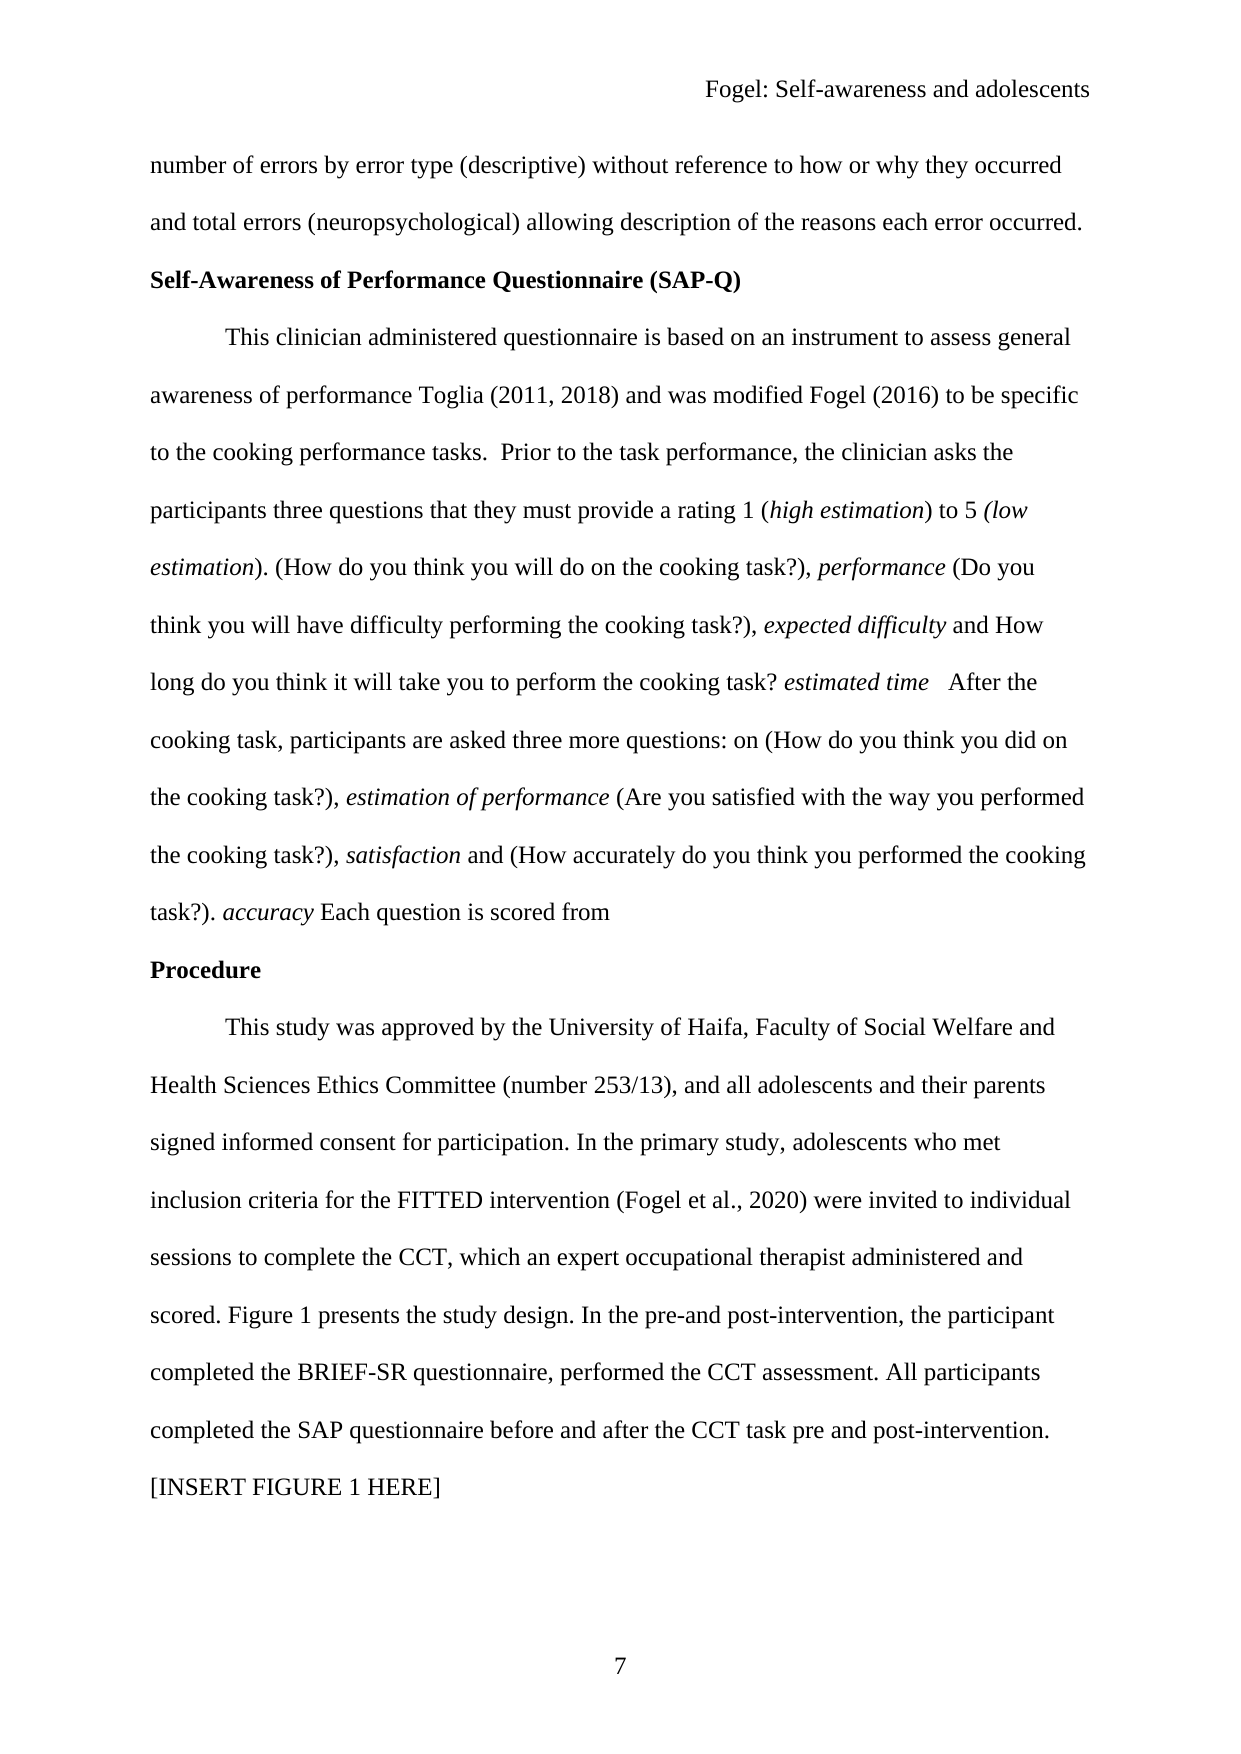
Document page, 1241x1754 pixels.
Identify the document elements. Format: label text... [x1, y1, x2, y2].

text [150, 150, 1090, 236]
subtitle Procedure [150, 955, 1090, 984]
text [INSERT FIGURE 1 HERE] [150, 1472, 1090, 1501]
text This study was approved by the University of Haifa, Faculty of Social Welfare and Health Sciences Ethics Committee (number 253/13), and all adolescents and their parents signed informed consent for participation. In the primary study, adolescents who met inclusion criteria for the FITTED intervention (Fogel et al., 2020) were invited to individual sessions to complete the CCT, which an expert occupational therapist administered and scored. Figure 1 presents the study design. In the pre-and post-intervention, the participant completed the BRIEF-SR questionnaire, performed the CCT assessment. All participants completed the SAP questionnaire before and after the CCT task pre and post-intervention. [150, 1012, 1090, 1444]
subtitle Self-Awareness of Performance Questionnaire (SAP-Q) [150, 265, 1090, 294]
text This clinician administered questionnaire is based on an instrument to assess general awareness of performance Toglia (2011, 2018) and was modified Fogel (2016) to be specific to the cooking performance tasks. Prior to the task performance, the clinician asks the participants three questions that they must provide a rating 1 (high estimation) to 5 (low estimation). (How do you think you will do on the cooking task?), performance (Do you think you will have difficulty performing the cooking task?), expected difficulty and How long do you think it will take you to perform the cooking task? estimated time After the cooking task, participants are asked three more questions: on (How do you think you did on the cooking task?), estimation of performance (Are you satisfied with the way you performed the cooking task?), satisfaction and (How accurately do you think you performed the cooking task?). accuracy Each question is scored from [150, 322, 1090, 926]
